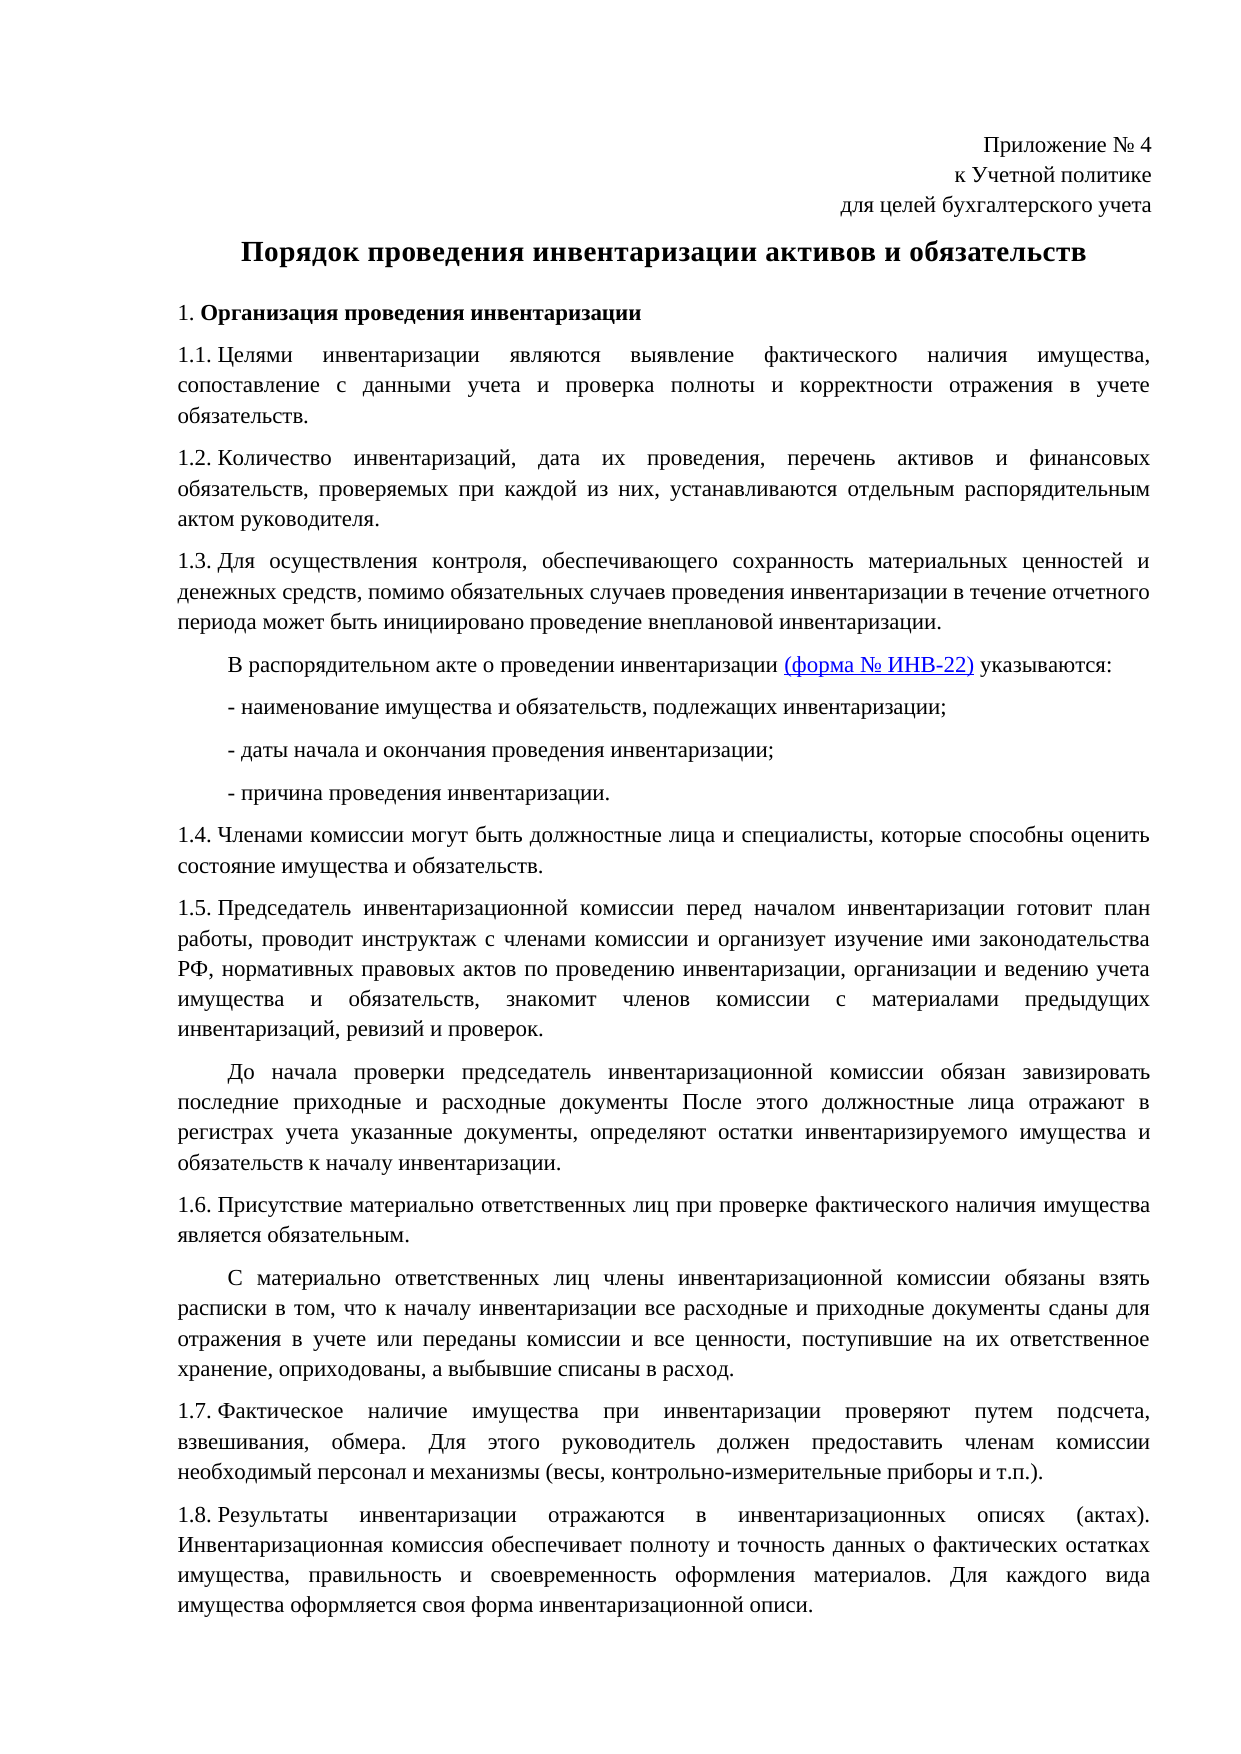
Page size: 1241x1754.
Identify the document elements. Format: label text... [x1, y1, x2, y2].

subtitle Организация проведения инвентаризации [177, 298, 1152, 325]
subtitle Членами комиссии могут быть должностные лица и специалисты, которые способны оценить состояние имущества и обязательств. [177, 821, 1152, 878]
text - даты начала и окончания проведения инвентаризации; [177, 736, 1152, 762]
subtitle Для осуществления контроля, обеспечивающего сохранность материальных ценностей и денежных средств, помимо обязательных случаев проведения инвентаризации в течение отчетного периода может быть инициировано проведение внеплановой инвентаризации. [177, 547, 1152, 634]
subtitle Целями инвентаризации являются выявление фактического наличия имущества, сопоставление с данными учета и проверка полноты и корректности отражения в учете обязательств. [177, 341, 1152, 428]
subtitle Присутствие материально ответственных лиц при проверке фактического наличия имущества является обязательным. [177, 1191, 1152, 1248]
text - наименование имущества и обязательств, подлежащих инвентаризации; [177, 693, 1152, 720]
text - причина проведения инвентаризации. [177, 779, 1152, 805]
text В распорядительном акте о проведении инвентаризации (форма № ИНВ-22) указываются: [177, 651, 1152, 677]
subtitle Результаты инвентаризации отражаются в инвентаризационных описях (актах). Инвентаризационная комиссия обеспечивает полноту и точность данных о фактических остатках имущества, правильность и своевременность оформления материалов. Для каждого вида имущества оформляется своя форма инвентаризационной описи. [177, 1501, 1152, 1618]
subtitle Количество инвентаризаций, дата их проведения, перечень активов и финансовых обязательств, проверяемых при каждой из них, устанавливаются отдельным распорядительным актом руководителя. [177, 444, 1152, 531]
subtitle Председатель инвентаризационной комиссии перед началом инвентаризации готовит план работы, проводит инструктаж с членами комиссии и организует изучение ими законодательства РФ, нормативных правовых актов по проведению инвентаризации, организации и ведению учета имущества и обязательств, знакомит членов комиссии с материалами предыдущих инвентаризаций, ревизий и проверок. [177, 894, 1152, 1042]
text С материально ответственных лиц члены инвентаризационной комиссии обязаны взять расписки в том, что к началу инвентаризации все расходные и приходные документы сданы для отражения в учете или переданы комиссии и все ценности, поступившие на их ответственное хранение, оприходованы, а выбывшие списаны в расход. [177, 1264, 1152, 1381]
title Порядок проведения инвентаризации активов и обязательств [177, 234, 1152, 267]
text Приложение № 4 к Учетной политике для целей бухгалтерского учета [177, 131, 1152, 217]
text До начала проверки председатель инвентаризационной комиссии обязан завизировать последние приходные и расходные документы После этого должностные лица отражают в регистрах учета указанные документы, определяют остатки инвентаризируемого имущества и обязательств к началу инвентаризации. [177, 1058, 1152, 1175]
subtitle Фактическое наличие имущества при инвентаризации проверяют путем подсчета, взвешивания, обмера. Для этого руководитель должен предоставить членам комиссии необходимый персонал и механизмы (весы, контрольно-измерительные приборы и т.п.). [177, 1397, 1152, 1484]
